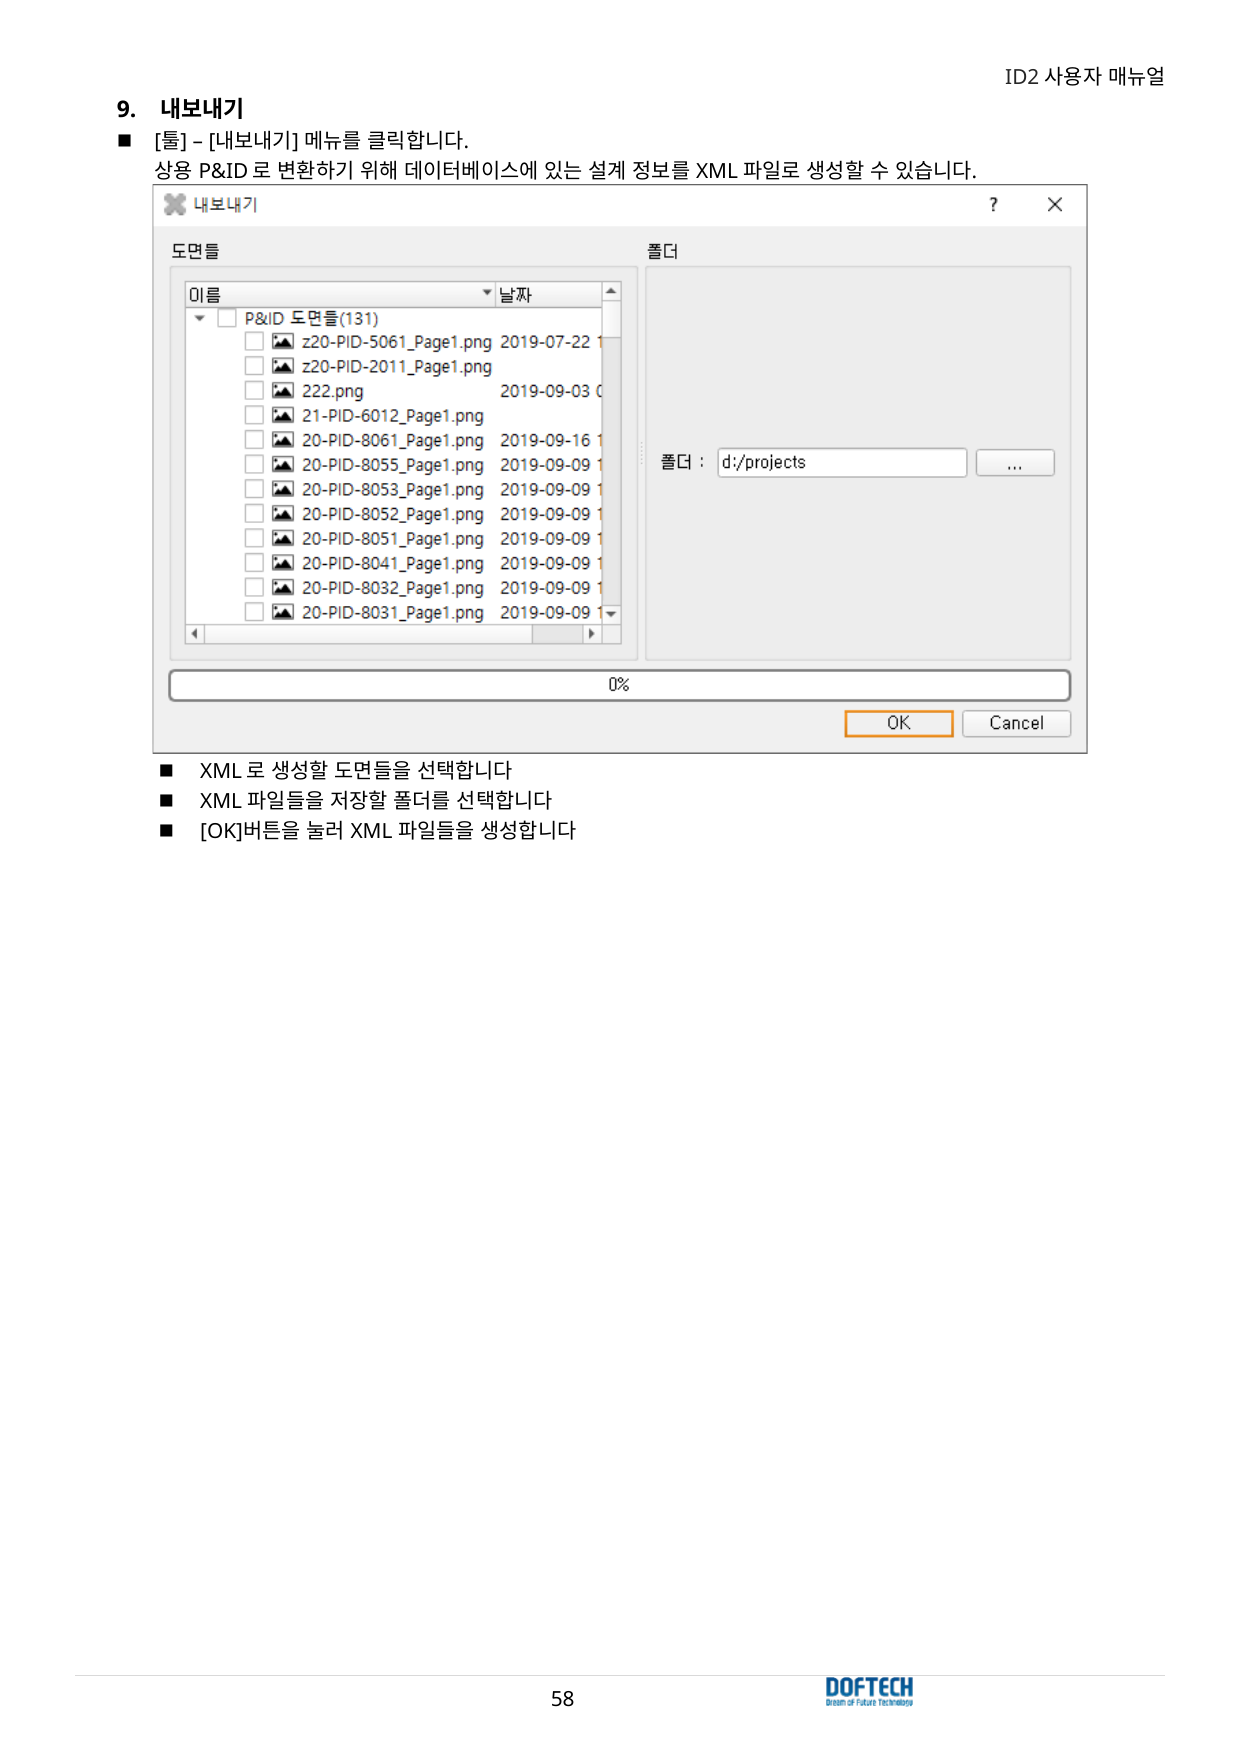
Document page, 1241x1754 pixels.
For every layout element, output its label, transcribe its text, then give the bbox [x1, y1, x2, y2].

list XML로 생성할 도면들을 선택합니다 [158, 754, 1165, 784]
subtitle 내보내기 [117, 91, 1165, 124]
picture [152, 184, 1088, 754]
list [OK]버튼을 눌러 XML 파일들을 생성합니다 [158, 814, 1165, 845]
list [툴] – [내보내기] 메뉴를 클릭합니다. 상용 P&ID로 변환하기 위해 데이터베이스에 있는 설계 정보를 XML 파일로 생성할 수 있습니다. [117, 124, 1165, 184]
list XML 파일들을 저장할 폴더를 선택합니다 [158, 784, 1165, 814]
picture [823, 1676, 915, 1707]
